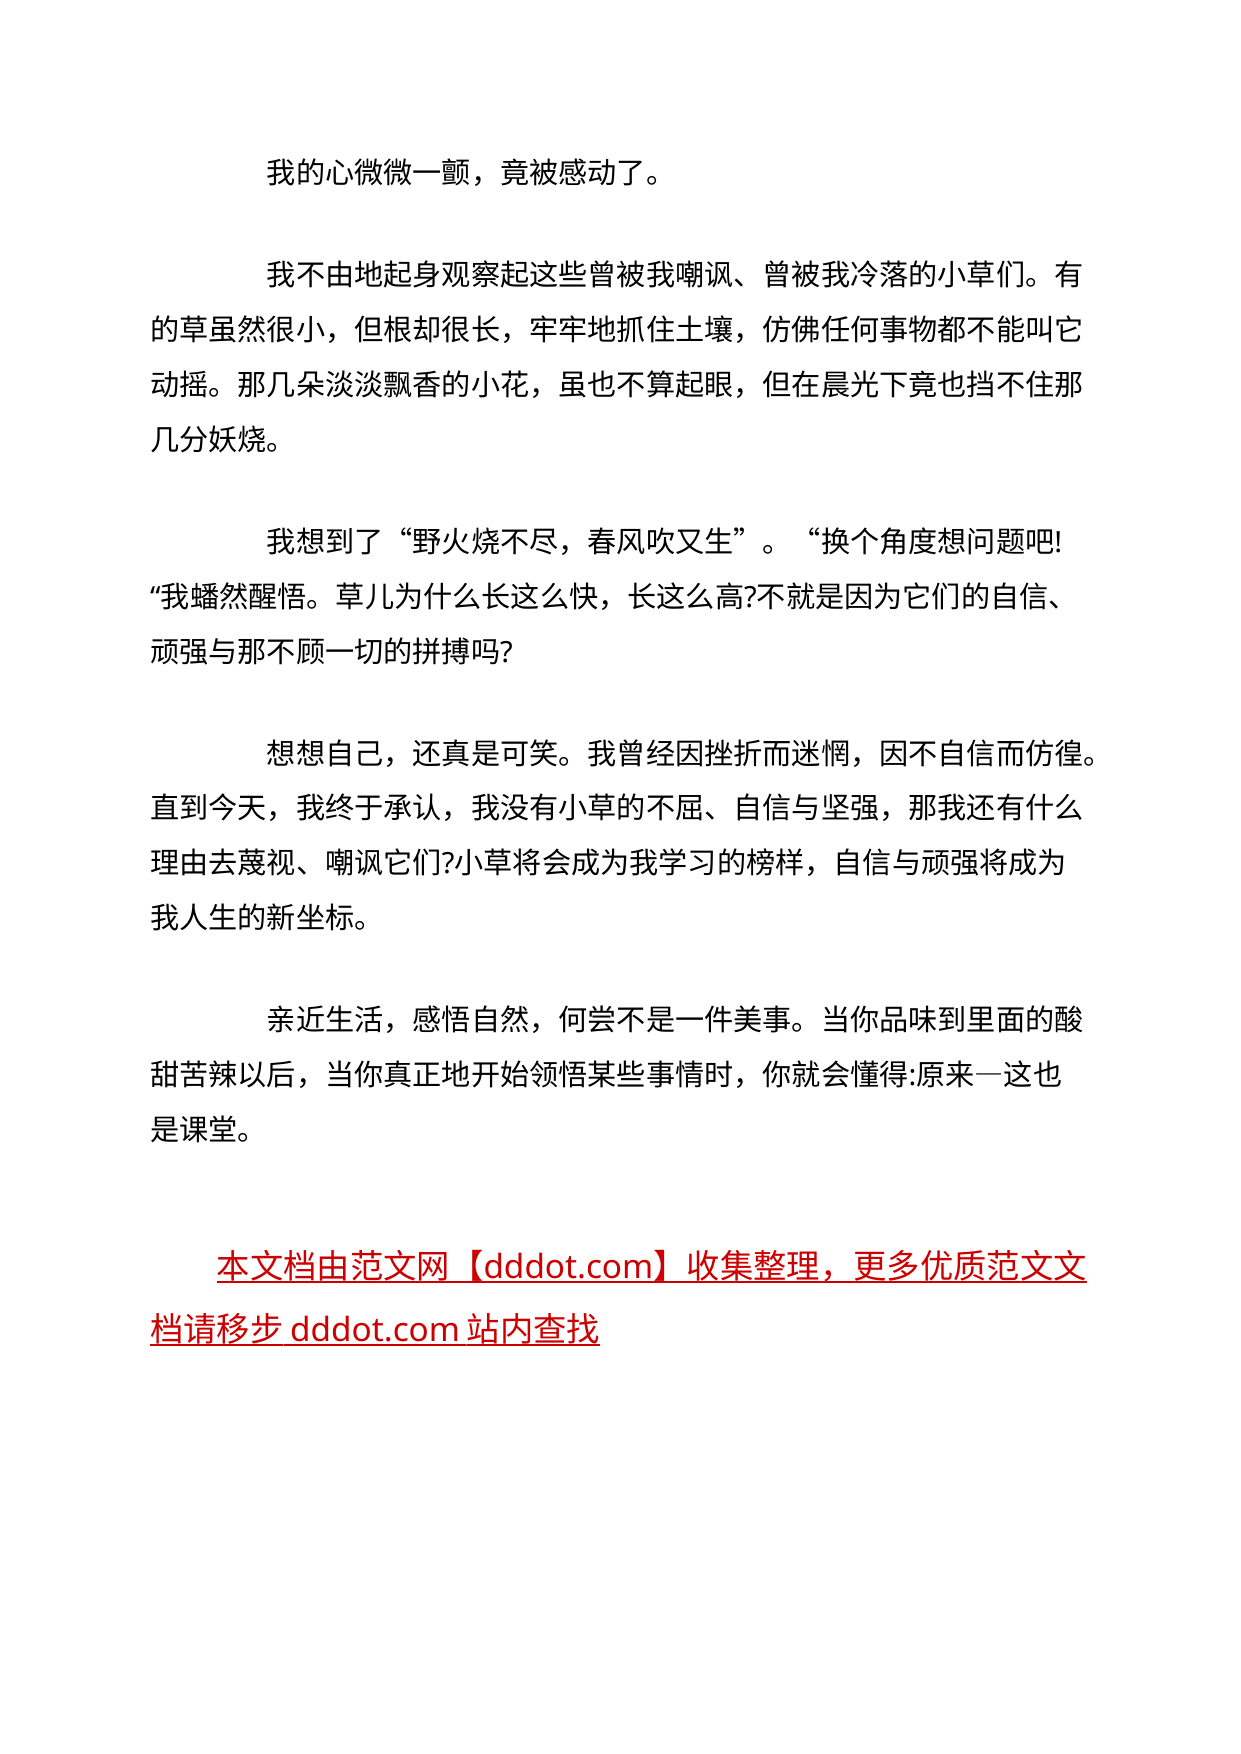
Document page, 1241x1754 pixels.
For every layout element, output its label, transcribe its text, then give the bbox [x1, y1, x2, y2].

text 我的心微微一颤，竟被感动了。 [150, 150, 1090, 192]
text 想想自己，还真是可笑。我曾经因挫折而迷惘，因不自信而仿徨。直到今天，我终于承认，我没有小草的不屈、自信与坚强，那我还有什么理由去蔑视、嘲讽它们?小草将会成为我学习的榜样，自信与顽强将成为我人生的新坐标。 [150, 730, 1090, 937]
text 我不由地起身观察起这些曾被我嘲讽、曾被我冷落的小草们。有的草虽然很小，但根却很长，牢牢地抓住土壤，仿佛任何事物都不能叫它动摇。那几朵淡淡飘香的小花，虽也不算起眼，但在晨光下竟也挡不住那几分妖烧。 [150, 252, 1090, 459]
text 我想到了“野火烧不尽，春风吹又生”。“换个角度想问题吧!“我蟠然醒悟。草儿为什么长这么快，长这么高?不就是因为它们的自信、顽强与那不顾一切的拼搏吗? [150, 518, 1090, 671]
text 本文档由范文网【dddot.com】收集整理，更多优质范文文档请移步dddot.com站内查找 [150, 1240, 1090, 1351]
text 亲近生活，感悟自然，何尝不是一件美事。当你品味到里面的酸甜苦辣以后，当你真正地开始领悟某些事情时，你就会懂得:原来—这也是课堂。 [150, 997, 1090, 1149]
